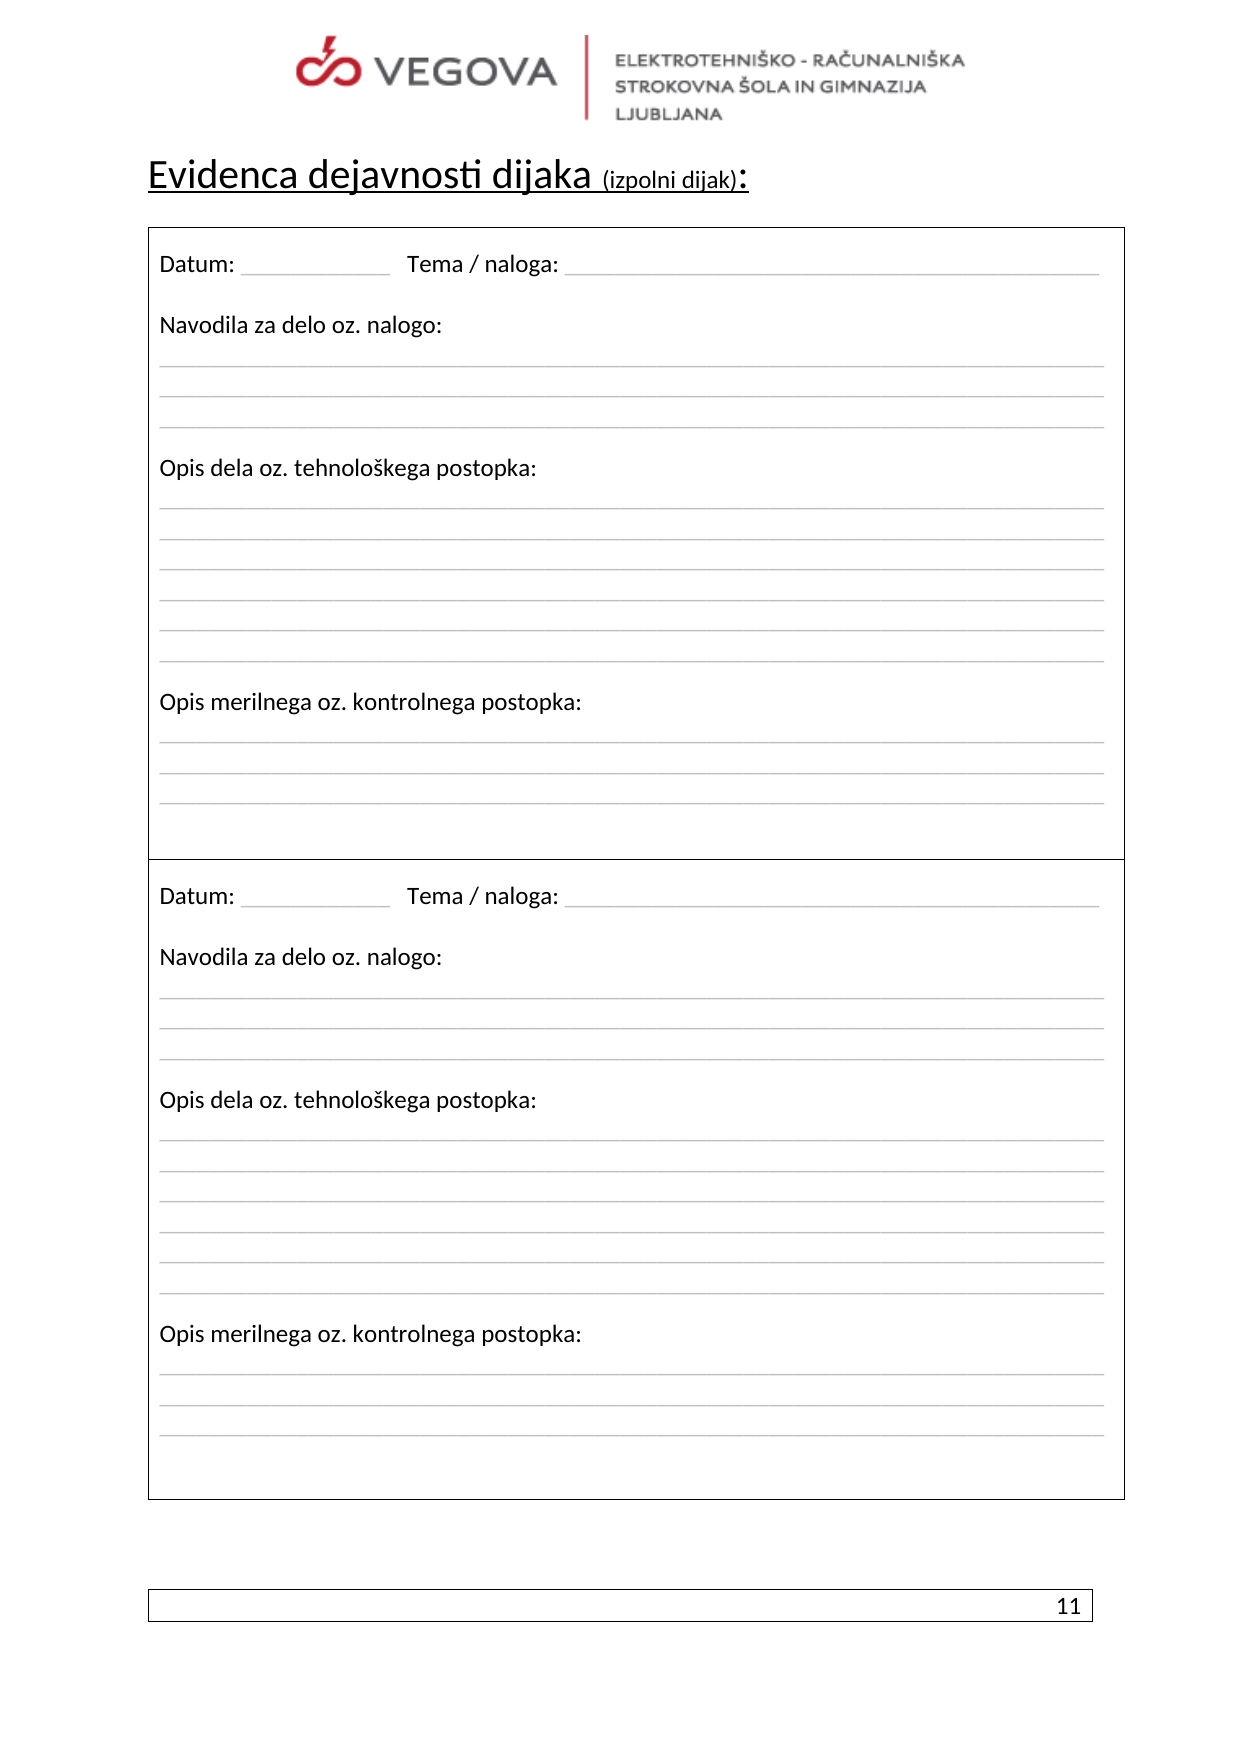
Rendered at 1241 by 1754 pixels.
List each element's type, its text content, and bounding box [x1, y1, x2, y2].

text Evidenca dejavnosti dijaka (izpolni dijak): [148, 148, 1093, 198]
table_cell Datum: ____________ Tema / naloga: ___________________________________________ Navodila za delo oz. nalogo: ____________________________________________________________________________________________________________________________________________________________________________________________________________________________________ Opis dela oz. tehnološkega postopka: ____________________________________________________________________________________________________________________________________________________________________________________________________________________________________ ____________________________________________________________________________________________________________________________________________________________________________________________________________________________________ Opis merilnega oz. kontrolnega postopka: ____________________________________________________________________________________________________________________________________________________________________________________________________________________________________ [149, 860, 1124, 1499]
table_header Datum: ____________ Tema / naloga: ___________________________________________ Navodila za delo oz. nalogo: ____________________________________________________________________________________________________________________________________________________________________________________________________________________________________ Opis dela oz. tehnološkega postopka: ____________________________________________________________________________________________________________________________________________________________________________________________________________________________________ ____________________________________________________________________________________________________________________________________________________________________________________________________________________________________ Opis merilnega oz. kontrolnega postopka: ____________________________________________________________________________________________________________________________________________________________________________________________________________________________________ [149, 228, 1124, 859]
picture [269, 35, 970, 122]
